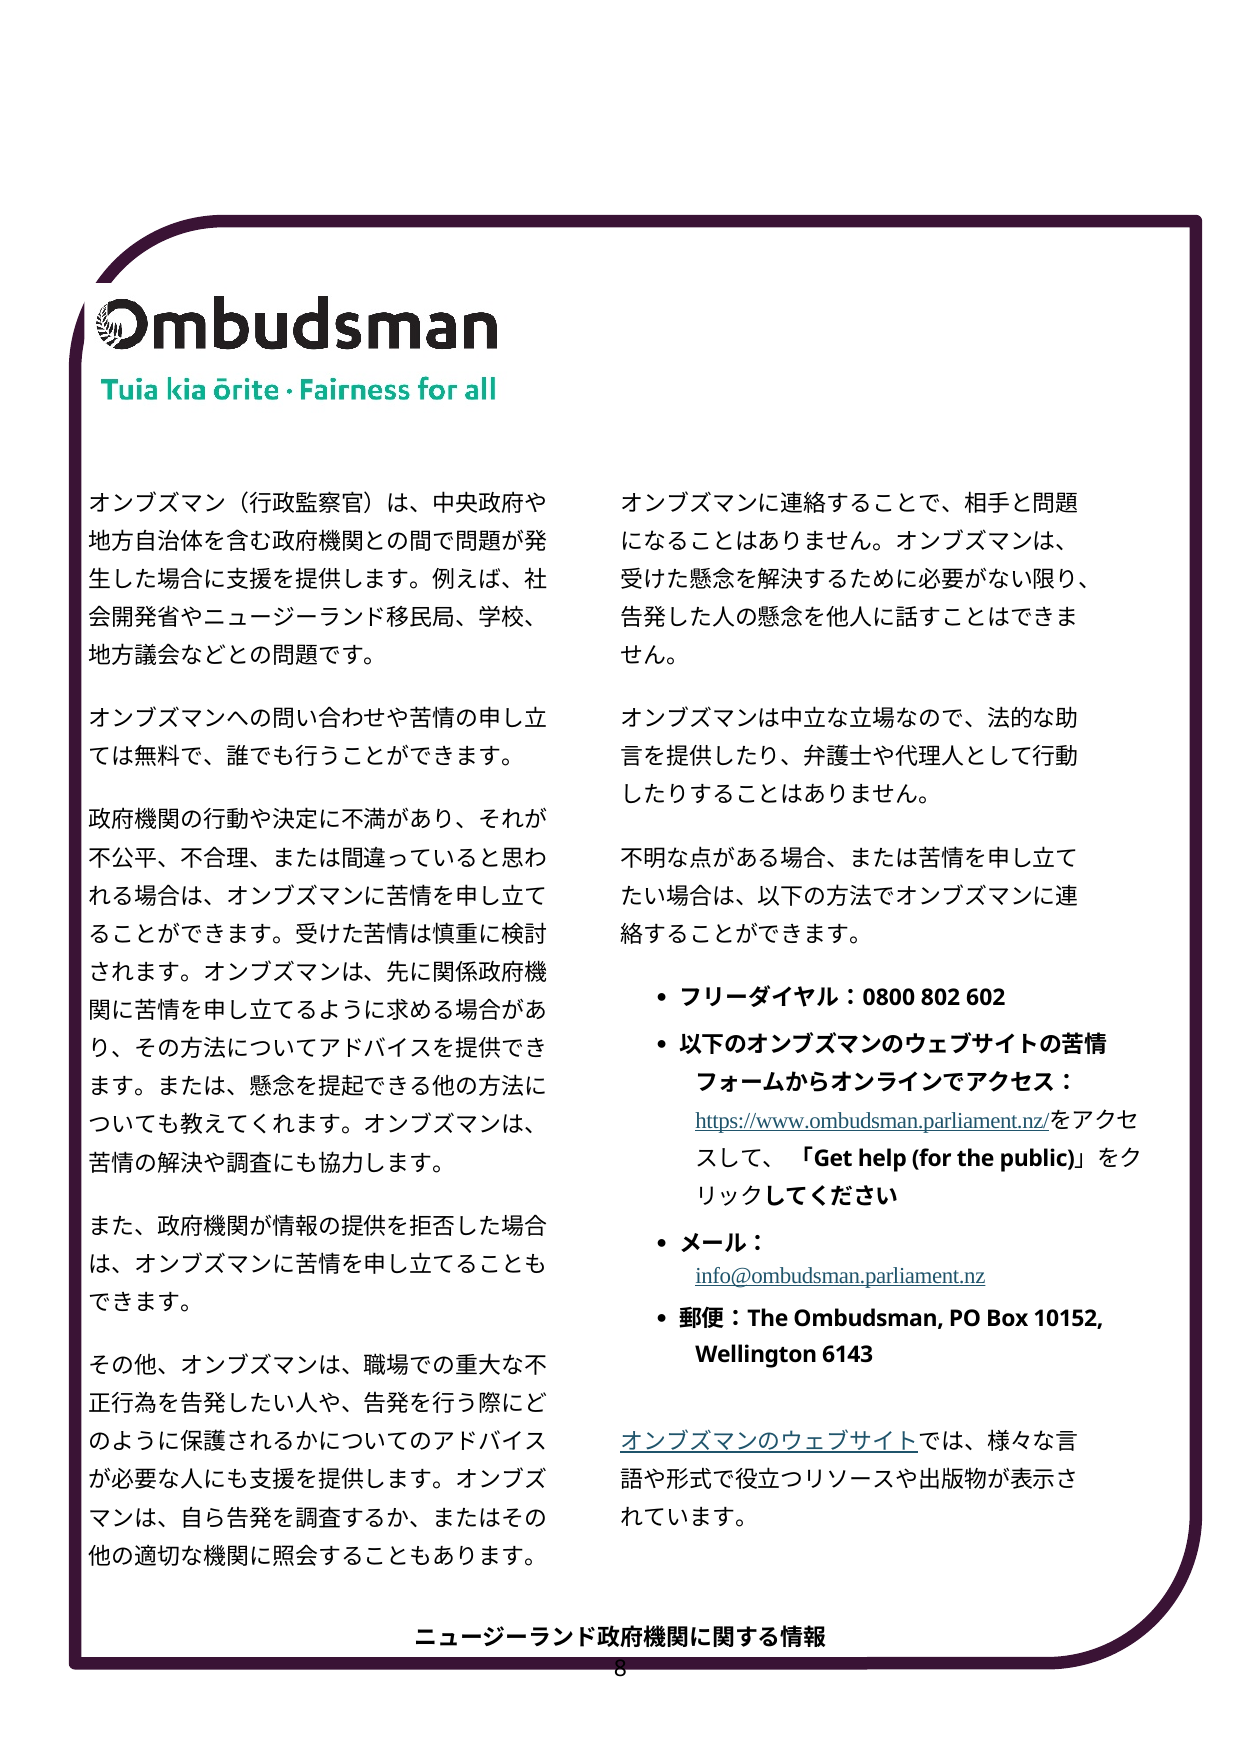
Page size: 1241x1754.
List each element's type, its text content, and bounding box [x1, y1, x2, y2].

text その他、オンブズマンは、職場での重大な不正行為を告発したい人や、告発を行う際にどのように保護されるかについてのアドバイスが必要な人にも支援を提供します。オンブズマンは、自ら告発を調査するか、またはその他の適切な機関に照会することもあります。 [89, 1347, 561, 1571]
text オンブズマンのウェブサイトでは、様々な言語や形式で役立つリソースや出版物が表示されています。 [620, 1387, 1092, 1532]
list 以下のオンブズマンのウェブサイトの苦情フォームからオンラインでアクセス： https://www.ombudsman.parliament.nz/をアクセスして、 「Get help (for the public)」をクリックしてください [658, 1026, 1152, 1211]
text 不明な点がある場合、または苦情を申し立てたい場合は、以下の方法でオンブズマンに連絡することができます。 [620, 839, 1092, 949]
text また、政府機関が情報の提供を拒否した場合は、オンブズマンに苦情を申し立てることもできます。 [89, 1208, 561, 1317]
text オンブズマン（行政監察官）は、中央政府や地方自治体を含む政府機関との間で問題が発生した場合に支援を提供します。例えば、社会開発省やニュージーランド移民局、学校、地方議会などとの問題です。 [89, 484, 561, 670]
text オンブズマンへの問い合わせや苦情の申し立ては無料で、誰でも行うことができます。 [89, 700, 561, 771]
picture [84, 283, 540, 413]
text 政府機関の行動や決定に不満があり、それが不公平、不合理、または間違っていると思われる場合は、オンブズマンに苦情を申し立てることができます。受けた苦情は慎重に検討されます。オンブズマンは、先に関係政府機関に苦情を申し立てるように求める場合があり、その方法についてアドバイスを提供できます。または、懸念を提起できる他の方法についても教えてくれます。オンブズマンは、苦情の解決や調査にも協力します。 [89, 801, 561, 1178]
list 郵便：The Ombudsman, PO Box 10152, Wellington 6143 [658, 1300, 1152, 1369]
list フリーダイヤル：0800 802 602 [658, 979, 1092, 1012]
list メール： info@ombudsman.parliament.nz [658, 1224, 1152, 1288]
text オンブズマンは中立な立場なので、法的な助言を提供したり、弁護士や代理人として行動したりすることはありません。 [620, 700, 1092, 809]
text オンブズマンに連絡することで、相手と問題になることはありません。オンブズマンは、受けた懸念を解決するために必要がない限り、告発した人の懸念を他人に話すことはできません。 [620, 484, 1092, 670]
